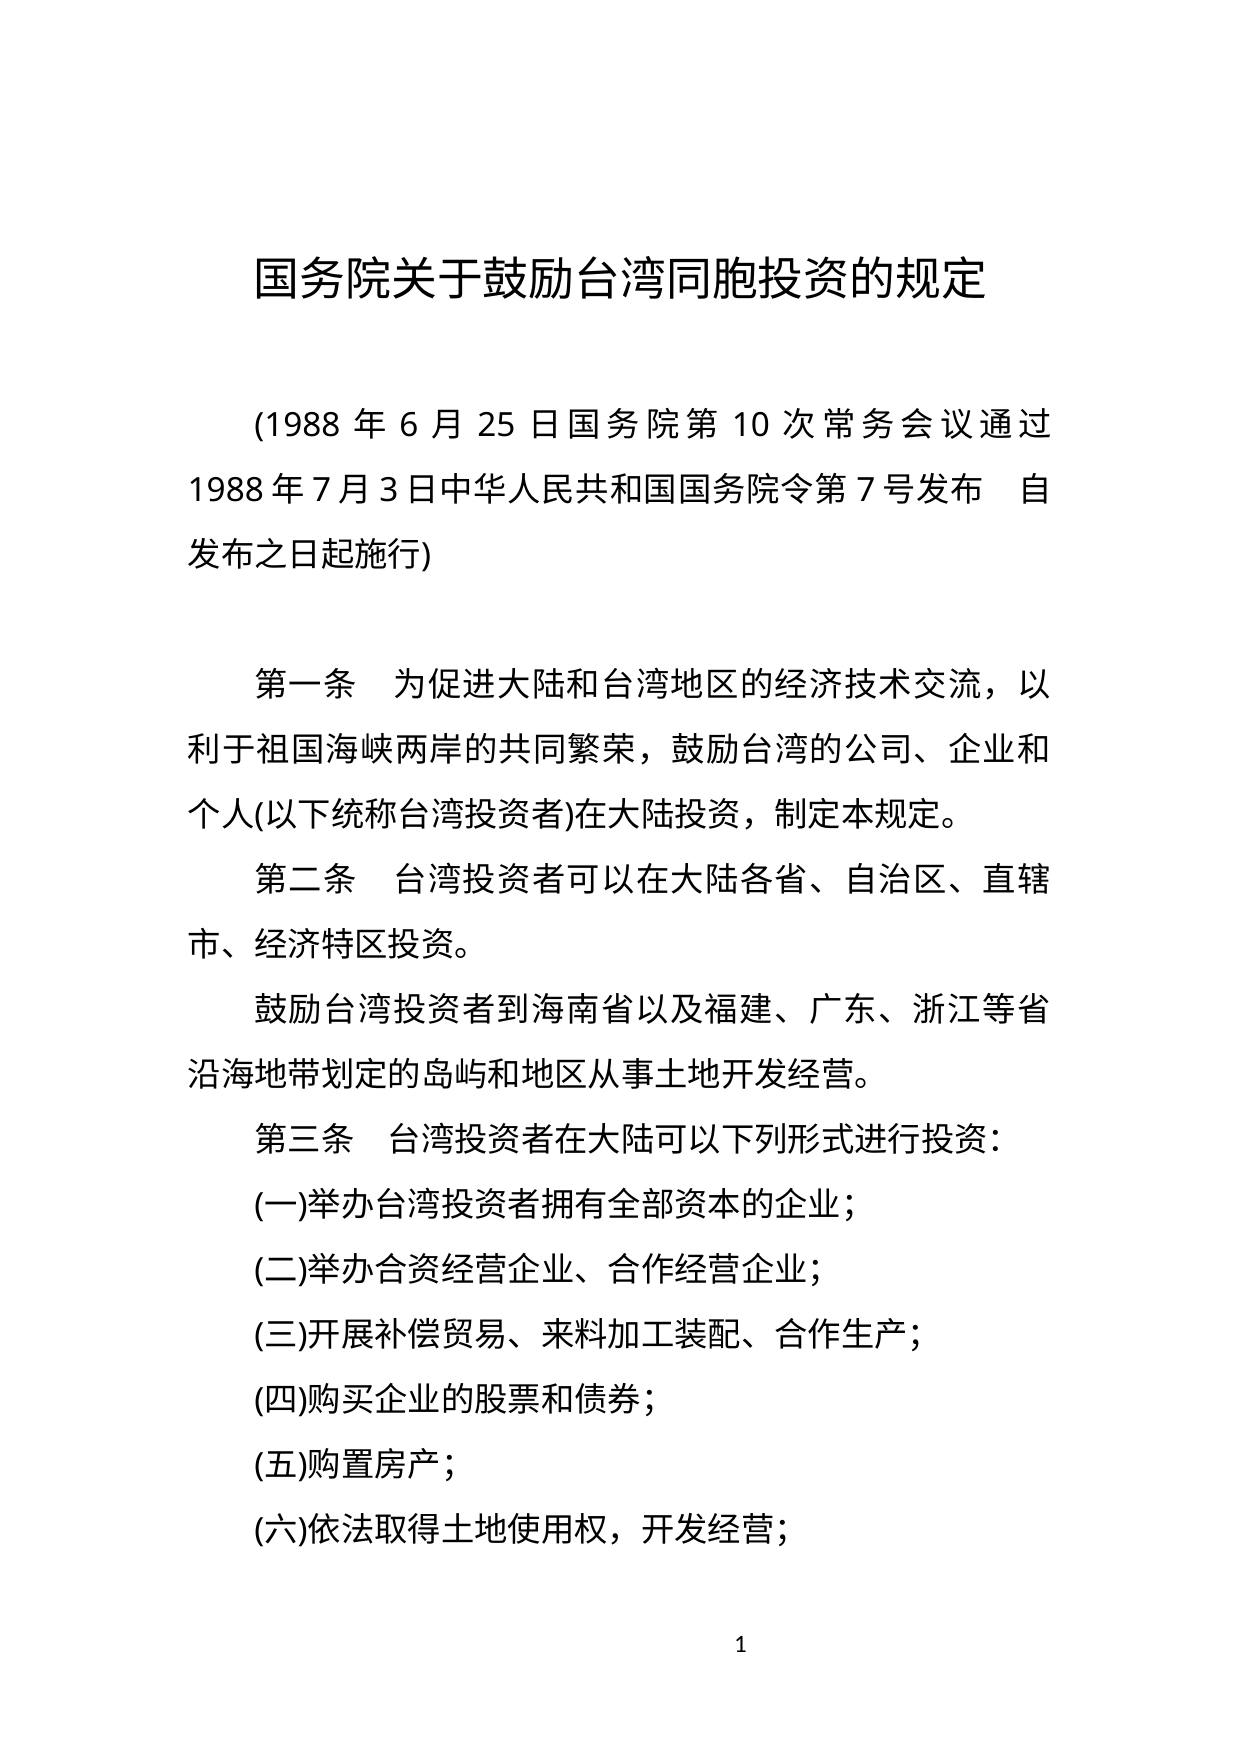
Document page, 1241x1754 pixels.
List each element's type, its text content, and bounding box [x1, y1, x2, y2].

text (五)购置房产； [187, 1429, 1053, 1494]
text (六)依法取得土地使用权，开发经营； [187, 1494, 1053, 1559]
text (四)购买企业的股票和债券； [187, 1364, 1053, 1429]
text 鼓励台湾投资者到海南省以及福建、广东、浙江等省沿海地带划定的岛屿和地区从事土地开发经营。 [187, 974, 1053, 1104]
text (二)举办合资经营企业、合作经营企业； [187, 1234, 1053, 1299]
text 第一条 为促进大陆和台湾地区的经济技术交流，以利于祖国海峡两岸的共同繁荣，鼓励台湾的公司、企业和个人(以下统称台湾投资者)在大陆投资，制定本规定。 [187, 649, 1053, 844]
text 第二条 台湾投资者可以在大陆各省、自治区、直辖市、经济特区投资。 [187, 844, 1053, 974]
text (三)开展补偿贸易、来料加工装配、合作生产； [187, 1299, 1053, 1364]
text 国务院关于鼓励台湾同胞投资的规定 [187, 227, 1053, 324]
text (一)举办台湾投资者拥有全部资本的企业； [187, 1169, 1053, 1234]
text (1988年6月25日国务院第10次常务会议通过 1988年7月3日中华人民共和国国务院令第7号发布 自发布之日起施行) [187, 389, 1053, 584]
text 第三条 台湾投资者在大陆可以下列形式进行投资： [187, 1104, 1053, 1169]
